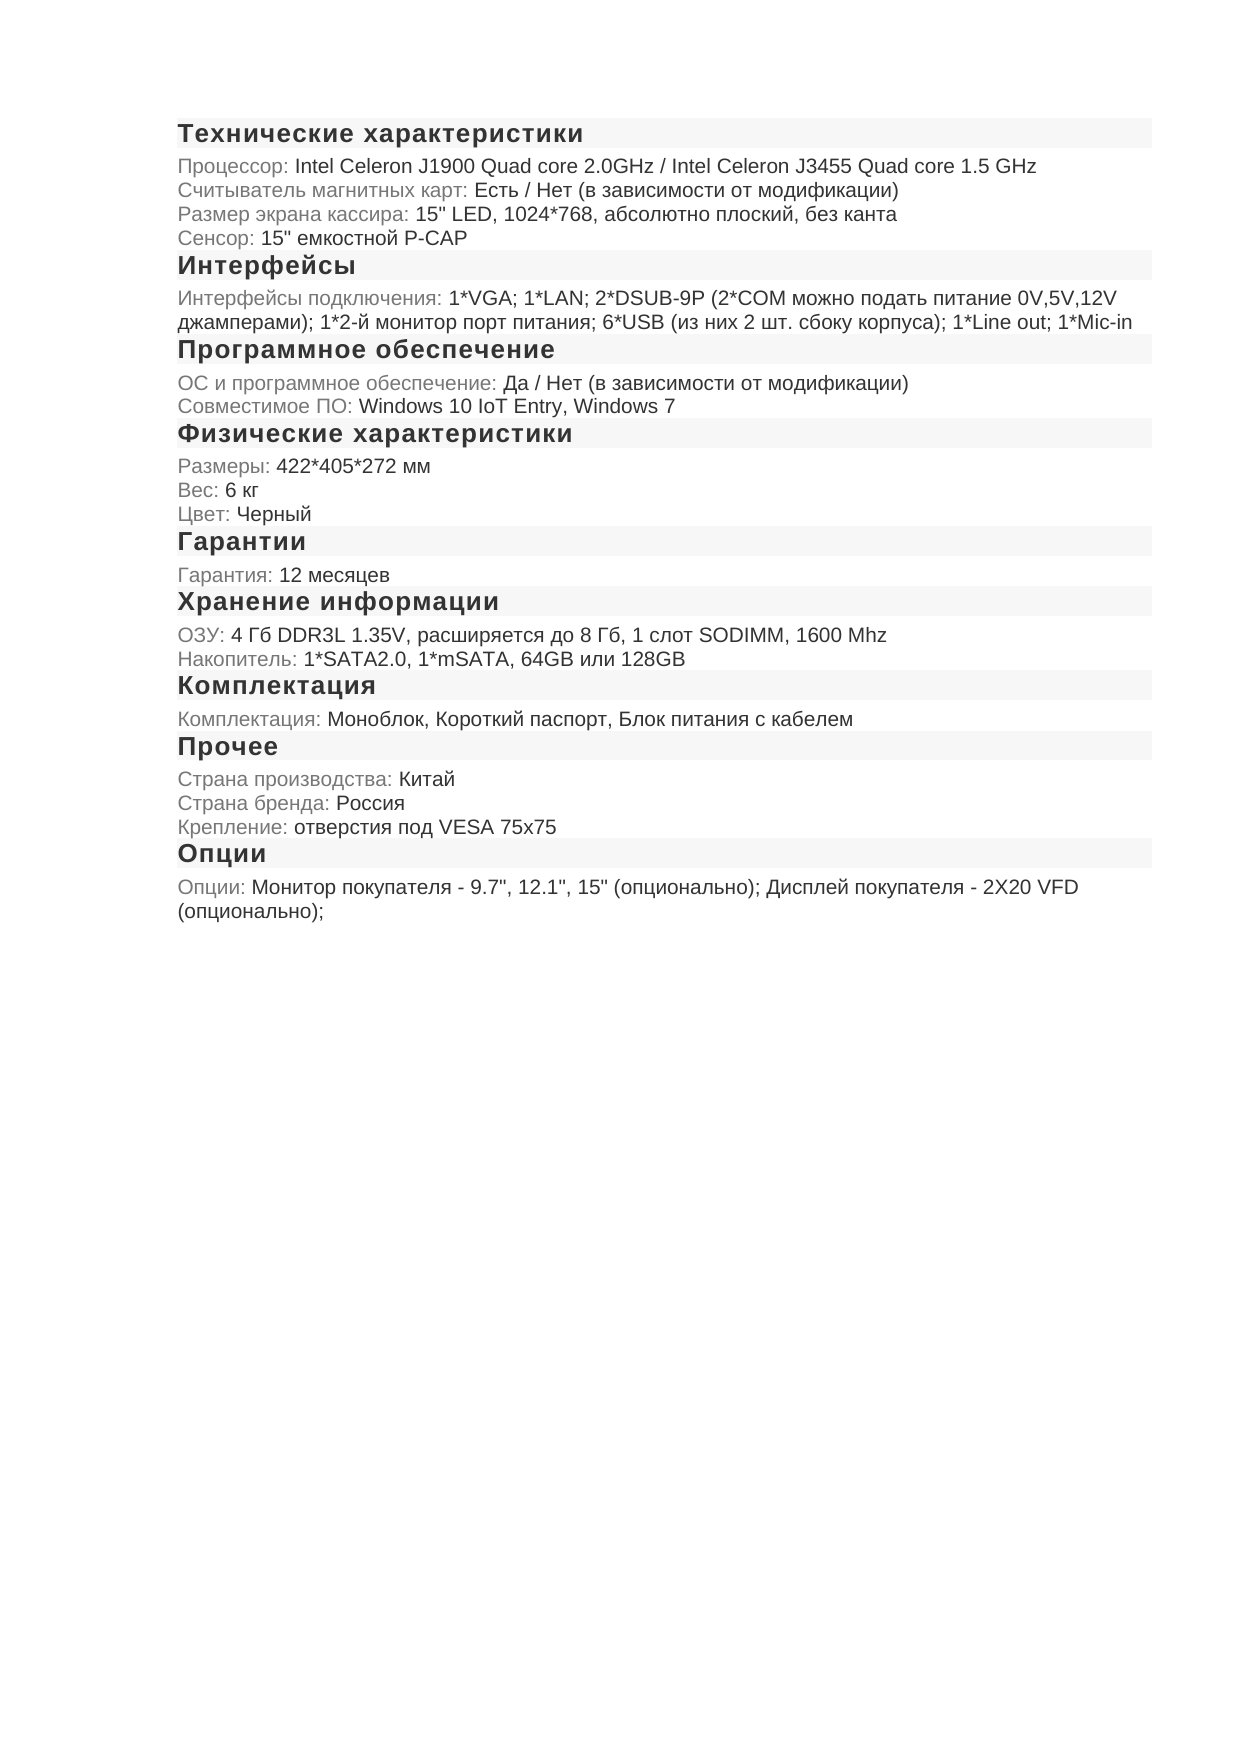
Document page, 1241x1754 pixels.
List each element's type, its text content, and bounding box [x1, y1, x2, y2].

text Накопитель: 1*SATA2.0, 1*mSATA, 64GB или 128GB [177, 646, 1152, 670]
text Интерфейсы [177, 250, 1152, 280]
text Программное обеспечение [177, 334, 1152, 364]
text Процессор: Intel Celeron J1900 Quad core 2.0GHz / Intel Celeron J3455 Quad core 1.5 GHz [177, 154, 1152, 178]
text Комплектация [177, 670, 1152, 700]
text Технические характеристики [177, 118, 1152, 148]
text Прочее [177, 731, 1152, 760]
text Гарантия: 12 месяцев [177, 562, 1152, 586]
text Считыватель магнитных карт: Есть / Нет (в зависимости от модификации) [177, 178, 1152, 202]
text Размер экрана кассира: 15" LED, 1024*768, абсолютно плоский, без канта [177, 202, 1152, 226]
text Опции [177, 838, 1152, 868]
text Страна производства: Китай [177, 767, 1152, 791]
text Физические характеристики [177, 418, 1152, 448]
text Гарантии [177, 526, 1152, 556]
text Вес: 6 кг [177, 478, 1152, 502]
text Интерфейсы подключения: 1*VGA; 1*LAN; 2*DSUB-9P (2*COM можно подать питание 0V,5V,12V джамперами); 1*2-й монитор порт питания; 6*USB (из них 2 шт. сбоку корпуса); 1*Line out; 1*Mic-in [177, 286, 1152, 334]
text Хранение информации [177, 586, 1152, 616]
text Совместимое ПО: Windows 10 IoT Entry, Windows 7 [177, 394, 1152, 418]
text Сенсор: 15" емкостной P-CAP [177, 226, 1152, 250]
text Крепление: отверстия под VESA 75x75 [177, 814, 1152, 838]
text ОС и программное обеспечение: Да / Нет (в зависимости от модификации) [177, 370, 1152, 394]
text Опции: Монитор покупателя - 9.7", 12.1", 15" (опционально); Дисплей покупателя - 2X20 VFD (опционально); [177, 875, 1152, 923]
text Цвет: Черный [177, 502, 1152, 526]
text Размеры: 422*405*272 мм [177, 454, 1152, 478]
text ОЗУ: 4 Гб DDR3L 1.35V, расширяется до 8 Гб, 1 слот SODIMM, 1600 Mhz [177, 622, 1152, 646]
text Комплектация: Моноблок, Короткий паспорт, Блок питания с кабелем [177, 707, 1152, 731]
text Страна бренда: Россия [177, 791, 1152, 814]
